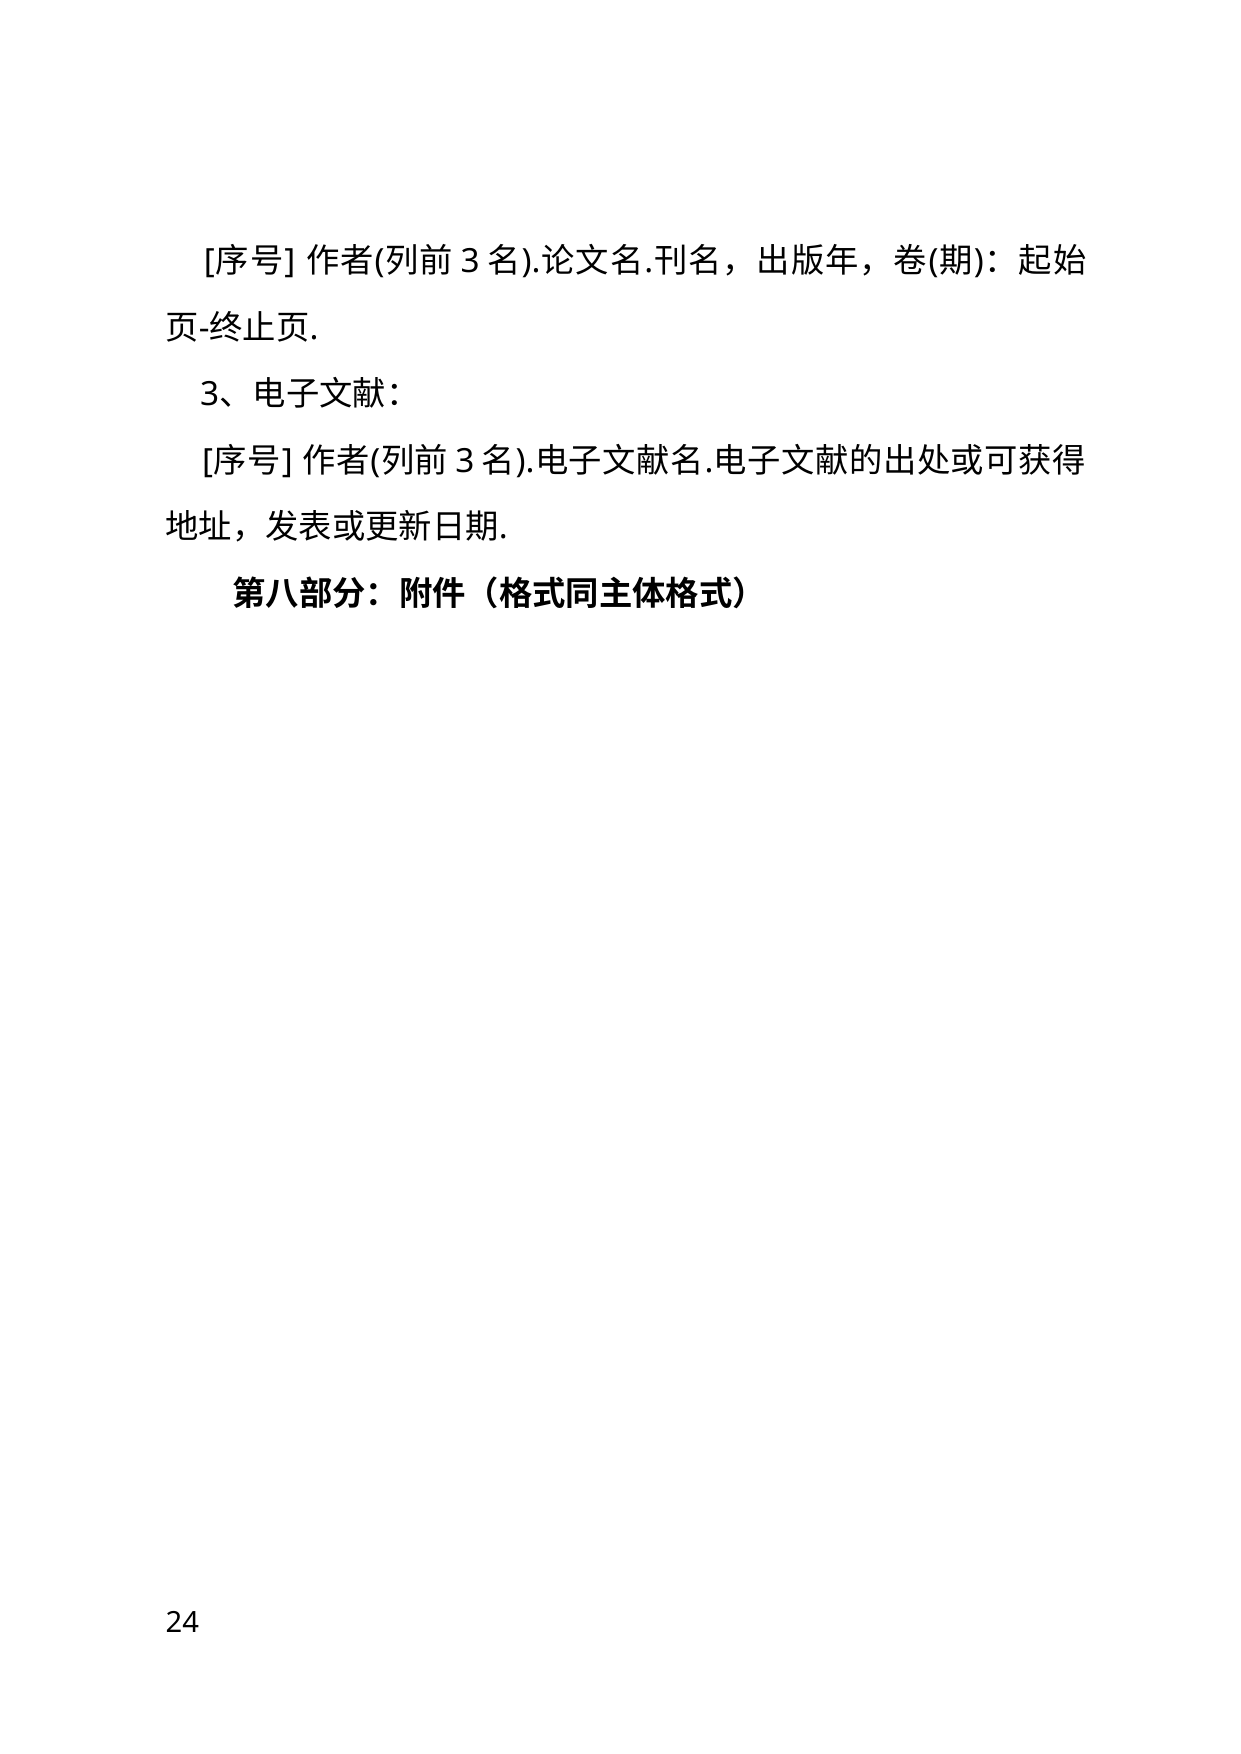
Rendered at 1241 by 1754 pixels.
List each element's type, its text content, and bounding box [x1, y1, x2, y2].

text 3、电子文献： [165, 358, 1087, 425]
text [序号] 作者(列前3名).电子文献名.电子文献的出处或可获得地址，发表或更新日期. [165, 425, 1087, 558]
text [序号] 作者(列前3名).论文名.刊名，出版年，卷(期)：起始页-终止页. [165, 225, 1087, 358]
text 第八部分：附件（格式同主体格式） [165, 558, 1087, 624]
